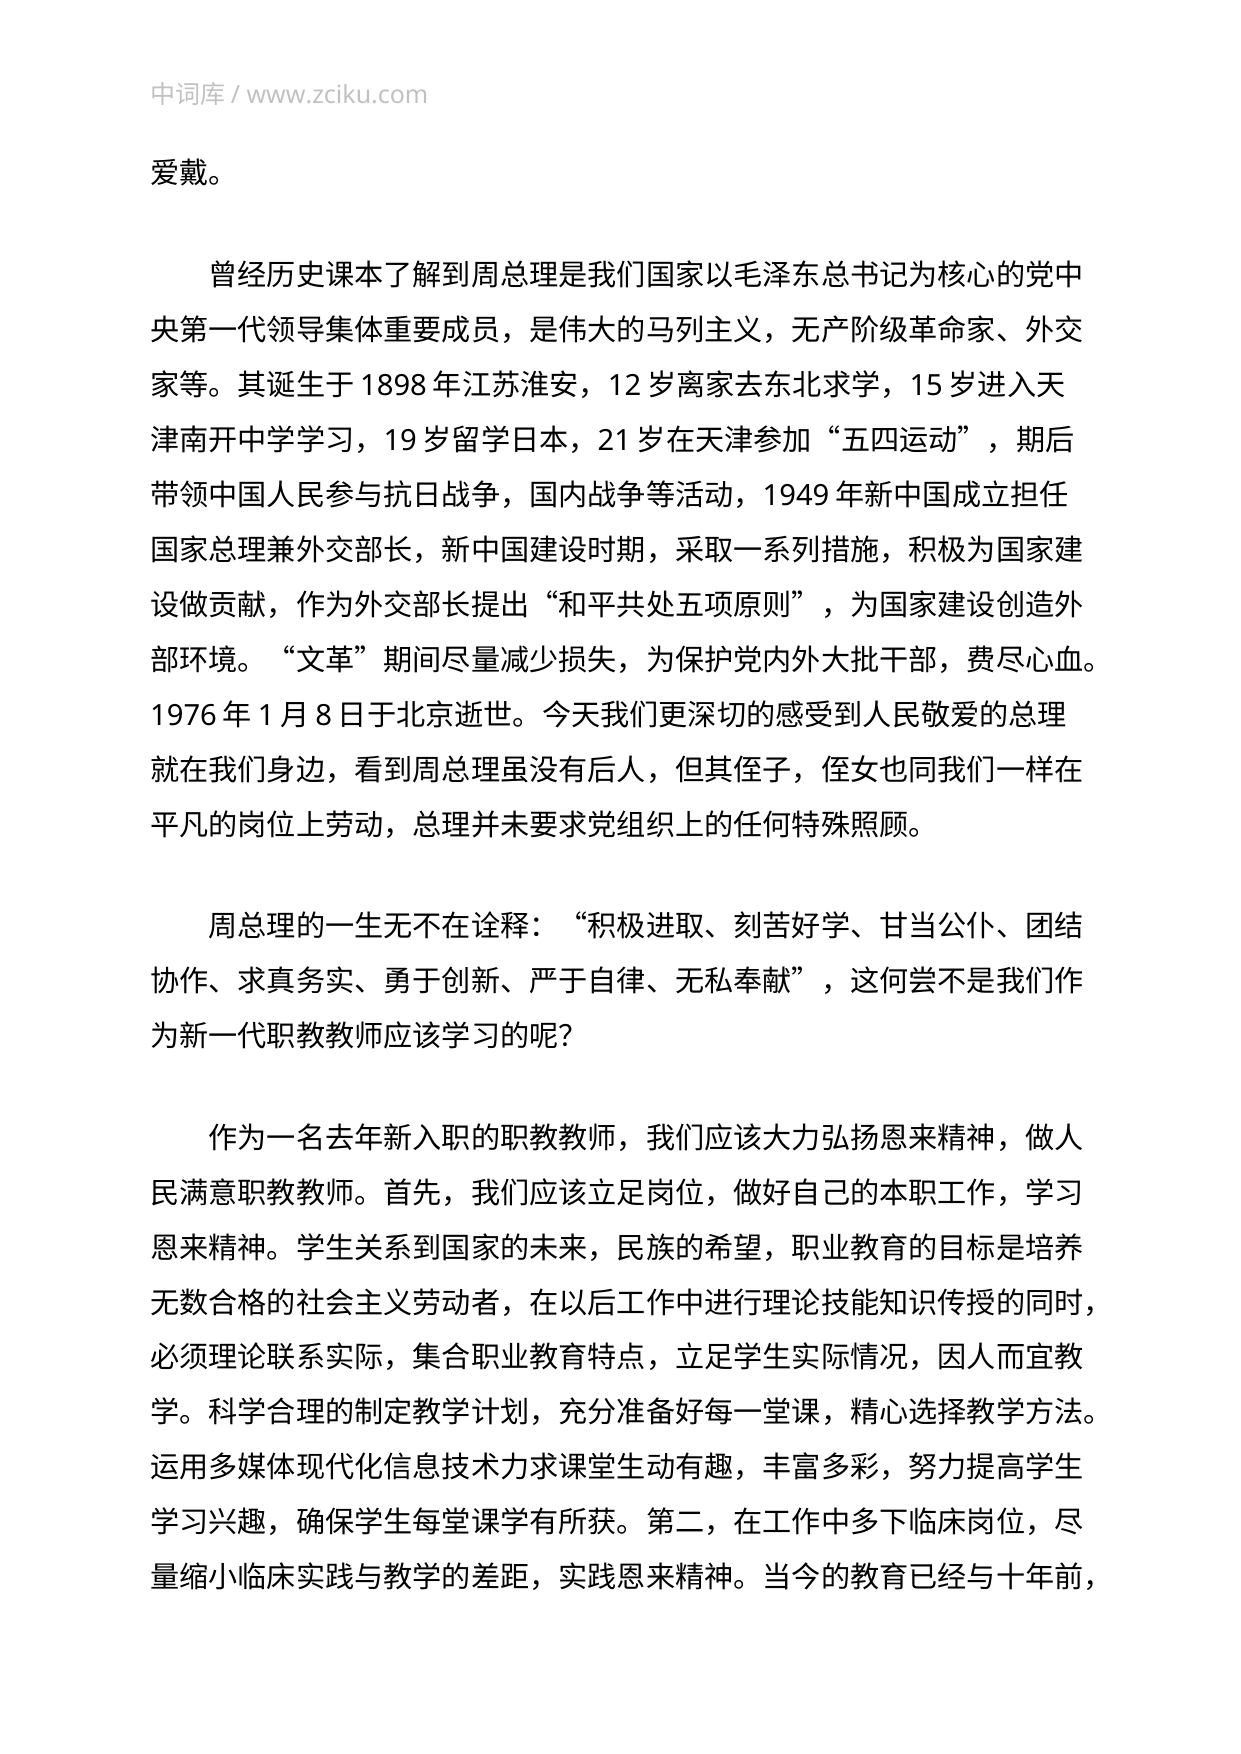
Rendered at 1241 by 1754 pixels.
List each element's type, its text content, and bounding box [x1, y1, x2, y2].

text 曾经历史课本了解到周总理是我们国家以毛泽东总书记为核心的党中央第一代领导集体重要成员，是伟大的马列主义，无产阶级革命家、外交家等。其诞生于1898年江苏淮安，12岁离家去东北求学，15岁进入天津南开中学学习，19岁留学日本，21岁在天津参加“五四运动”，期后带领中国人民参与抗日战争，国内战争等活动，1949年新中国成立担任国家总理兼外交部长，新中国建设时期，采取一系列措施，积极为国家建设做贡献，作为外交部长提出“和平共处五项原则”，为国家建设创造外部环境。“文革”期间尽量减少损失，为保护党内外大批干部，费尽心血。1976年1月8日于北京逝世。今天我们更深切的感受到人民敬爱的总理就在我们身边，看到周总理虽没有后人，但其侄子，侄女也同我们一样在平凡的岗位上劳动，总理并未要求党组织上的任何特殊照顾。 [150, 252, 1090, 843]
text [150, 150, 1090, 192]
text 周总理的一生无不在诠释：“积极进取、刻苦好学、甘当公仆、团结协作、求真务实、勇于创新、严于自律、无私奉献”，这何尝不是我们作为新一代职教教师应该学习的呢？ [150, 903, 1090, 1055]
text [150, 1114, 1090, 1596]
